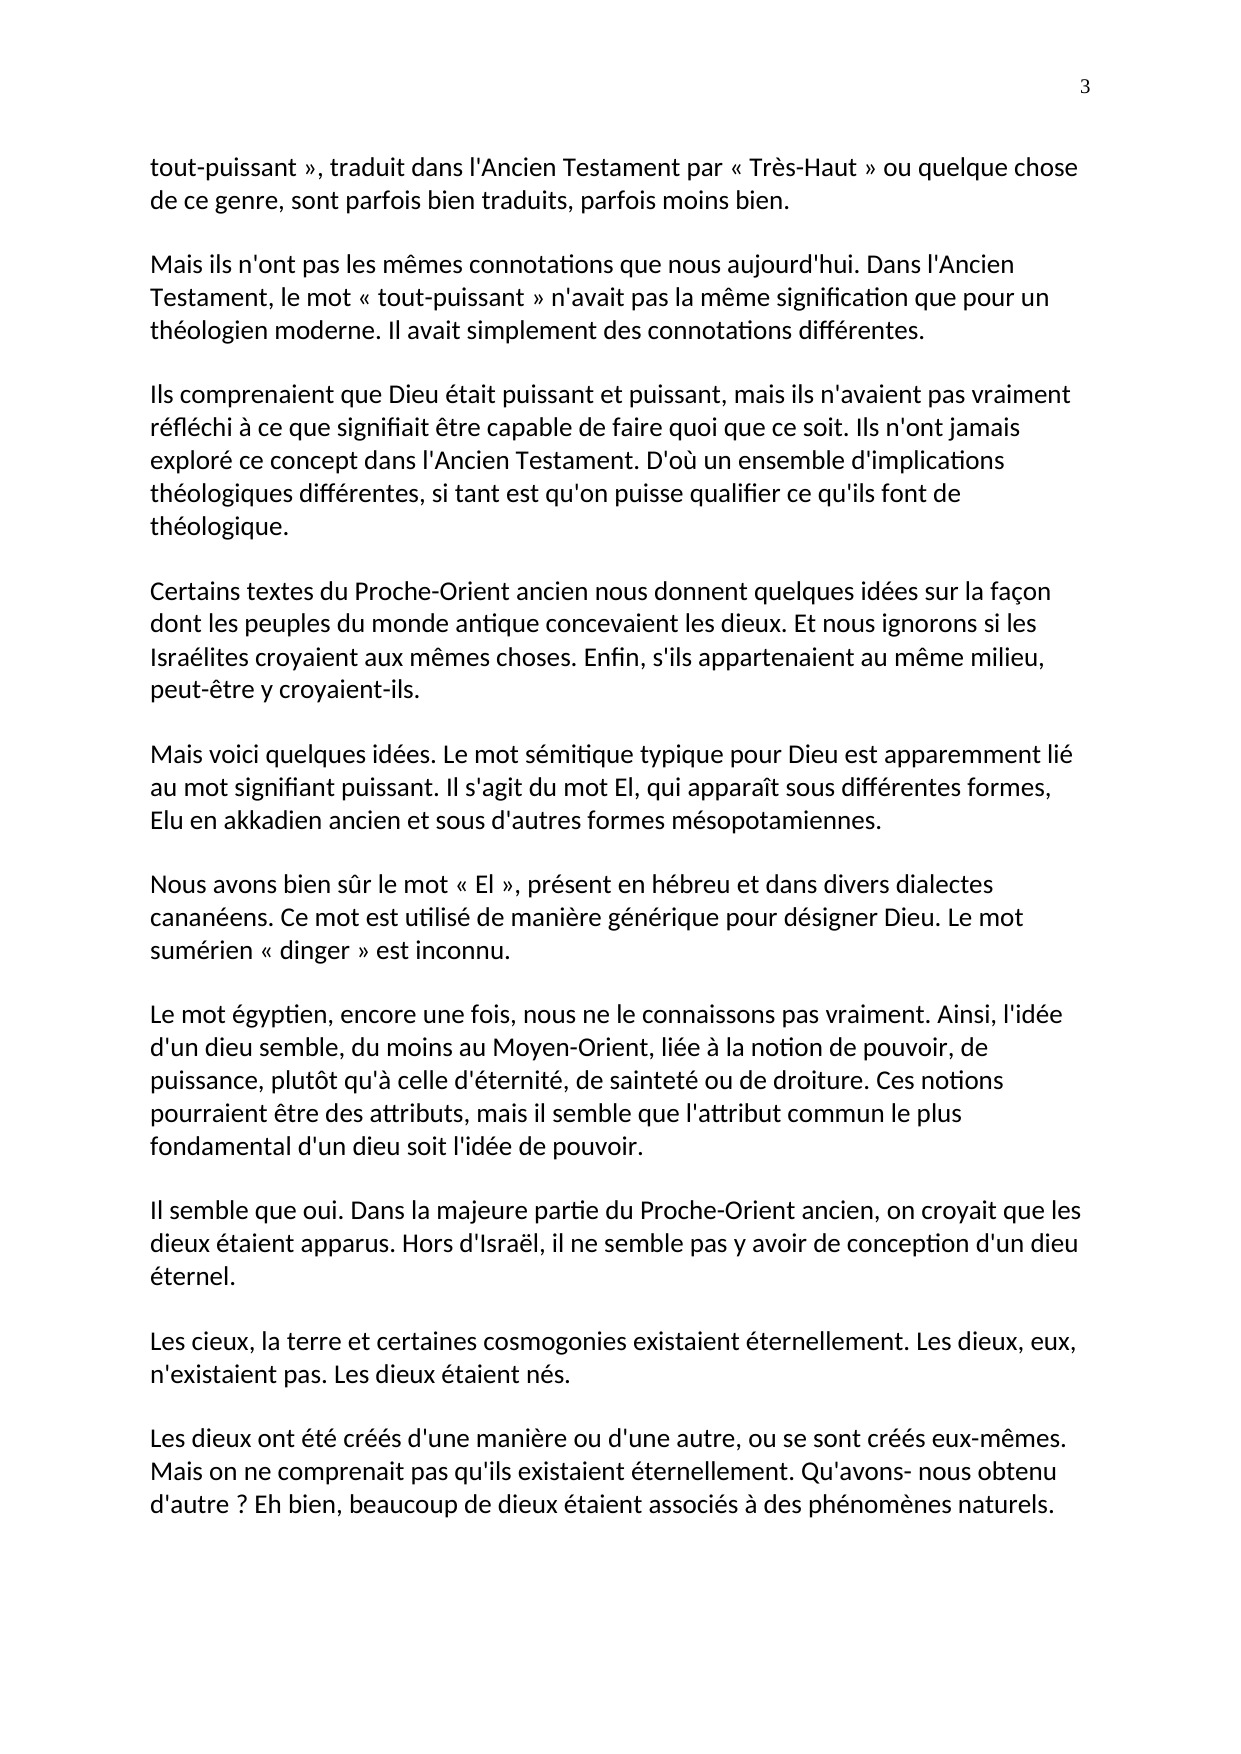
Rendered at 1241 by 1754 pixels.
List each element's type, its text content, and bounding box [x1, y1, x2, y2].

text Nous avons bien sûr le mot « El », présent en hébreu et dans divers dialectes cananéens. Ce mot est utilisé de manière générique pour désigner Dieu. Le mot sumérien « dinger » est inconnu. [150, 867, 1090, 966]
text Le mot égyptien, encore une fois, nous ne le connaissons pas vraiment. Ainsi, l'idée d'un dieu semble, du moins au Moyen-Orient, liée à la notion de pouvoir, de puissance, plutôt qu'à celle d'éternité, de sainteté ou de droiture. Ces notions pourraient être des attributs, mais il semble que l'attribut commun le plus fondamental d'un dieu soit l'idée de pouvoir. [150, 997, 1090, 1162]
text Il semble que oui. Dans la majeure partie du Proche-Orient ancien, on croyait que les dieux étaient apparus. Hors d'Israël, il ne semble pas y avoir de conception d'un dieu éternel. [150, 1193, 1090, 1293]
text Mais voici quelques idées. Le mot sémitique typique pour Dieu est apparemment lié au mot signifiant puissant. Il s'agit du mot El, qui apparaît sous différentes formes, Elu en akkadien ancien et sous d'autres formes mésopotamiennes. [150, 737, 1090, 836]
text Les cieux, la terre et certaines cosmogonies existaient éternellement. Les dieux, eux, n'existaient pas. Les dieux étaient nés. [150, 1324, 1090, 1390]
text Certains textes du Proche-Orient ancien nous donnent quelques idées sur la façon dont les peuples du monde antique concevaient les dieux. Et nous ignorons si les Israélites croyaient aux mêmes choses. Enfin, s'ils appartenaient au même milieu, peut-être y croyaient-ils. [150, 574, 1090, 706]
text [150, 150, 1090, 216]
text Les dieux ont été créés d'une manière ou d'une autre, ou se sont créés eux-mêmes. Mais on ne comprenait pas qu'ils existaient éternellement. Qu'avons- nous obtenu d'autre ? Eh bien, beaucoup de dieux étaient associés à des phénomènes naturels. [150, 1421, 1090, 1520]
text Mais ils n'ont pas les mêmes connotations que nous aujourd'hui. Dans l'Ancien Testament, le mot « tout-puissant » n'avait pas la même signification que pour un théologien moderne. Il avait simplement des connotations différentes. [150, 247, 1090, 346]
text Ils comprenaient que Dieu était puissant et puissant, mais ils n'avaient pas vraiment réfléchi à ce que signifiait être capable de faire quoi que ce soit. Ils n'ont jamais exploré ce concept dans l'Ancien Testament. D'où un ensemble d'implications théologiques différentes, si tant est qu'on puisse qualifier ce qu'ils font de théologique. [150, 377, 1090, 542]
